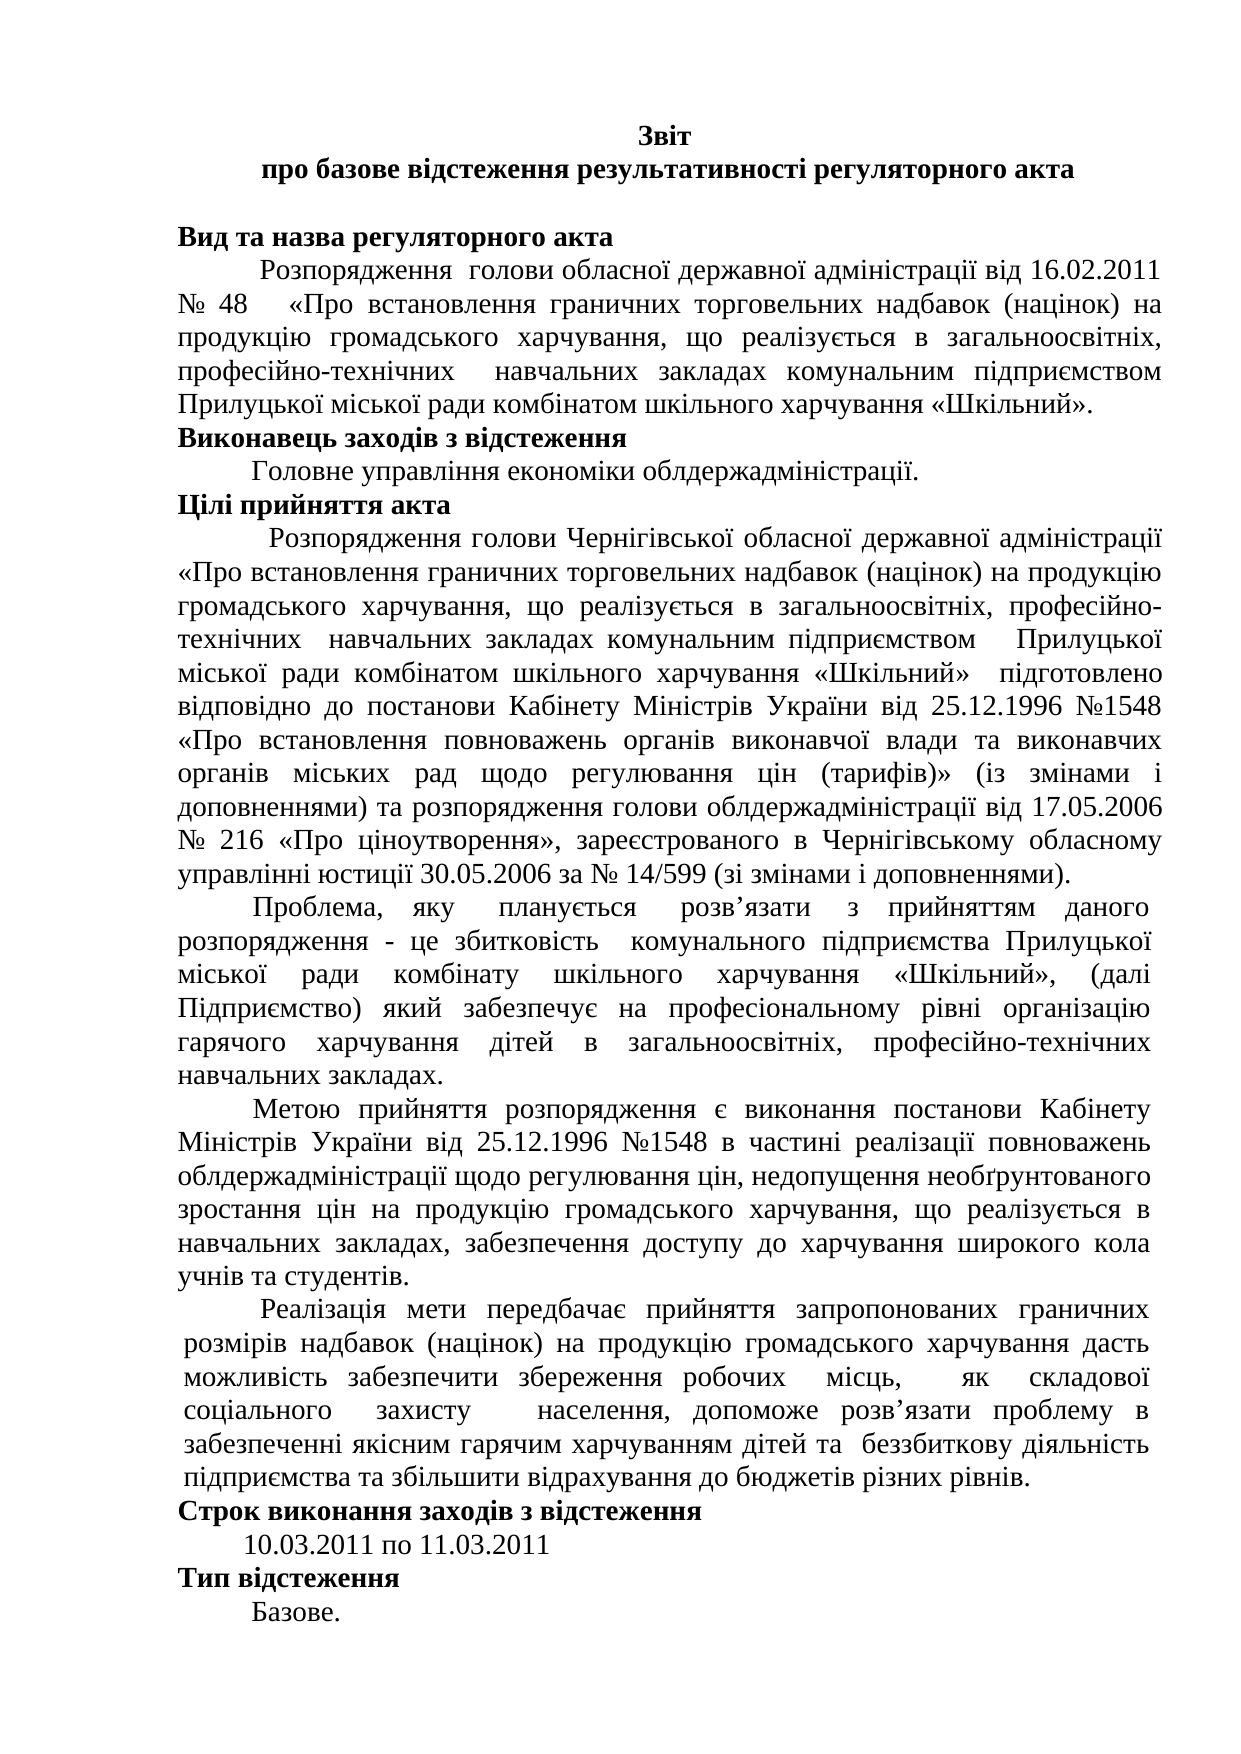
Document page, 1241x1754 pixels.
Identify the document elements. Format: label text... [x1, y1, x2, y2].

text Звіт [177, 118, 1152, 152]
subtitle Цілі прийняття акта [177, 487, 1152, 521]
text Метою прийняття розпорядження є виконання постанови Кабінету Міністрів України від 25.12.1996 №1548 в частині реалізації повноважень облдержадміністрації щодо регулювання цін, недопущення необґрунтованого зростання цін на продукцію громадського харчування, що реалізується в навчальних закладах, забезпечення доступу до харчування широкого кола учнів та студентів. [177, 1091, 1152, 1292]
text Базове. [177, 1594, 1152, 1627]
text Проблема, яку планується розв’язати з прийняттям даного [251, 889, 1152, 923]
text Тип відстеження [177, 1560, 1152, 1594]
subtitle Вид та назва регуляторного акта [177, 219, 1152, 252]
text Виконавець заходів з відстеження [177, 420, 1152, 453]
text 10.03.2011 по 11.03.2011 [177, 1527, 1152, 1560]
text Головне управління економіки облдержадміністрації. [177, 453, 1152, 487]
text Реалізація мети передбачає прийняття запропонованих граничних розмірів надбавок (націнок) на продукцію громадського харчування дасть можливість забезпечити збереження робочих місць, як складової соціального захисту населення, допоможе розв’язати проблему в забезпеченні якісним гарячим харчуванням дітей та беззбиткову діяльність підприємства та збільшити відрахування до бюджетів різних рівнів. [183, 1292, 1150, 1493]
text Розпорядження голови обласної державної адміністрації від 16.02.2011 № 48 «Про встановлення граничних торговельних надбавок (націнок) на продукцію громадського харчування, що реалізується в загальноосвітніх, професійно-технічних навчальних закладах комунальним підприємством Прилуцької міської ради комбінатом шкільного харчування «Шкільний». [177, 252, 1163, 420]
text про базове відстеження результативності регуляторного акта [177, 152, 1152, 185]
text Строк виконання заходів з відстеження [177, 1493, 1152, 1527]
text розпорядження - це збитковість комунального підприємства Прилуцької міської ради комбінату шкільного харчування «Шкільний», (далі Підприємство) який забезпечує на професіональному рівні організацію гарячого харчування дітей в загальноосвітніх, професійно-технічних навчальних закладах. [177, 923, 1152, 1091]
text Розпорядження голови Чернігівської обласної державної адміністрації «Про встановлення граничних торговельних надбавок (націнок) на продукцію громадського харчування, що реалізується в загальноосвітніх, професійно- технічних навчальних закладах комунальним підприємством Прилуцької міської ради комбінатом шкільного харчування «Шкільний» підготовлено відповідно до постанови Кабінету Міністрів України від 25.12.1996 №1548 «Про встановлення повноважень органів виконавчої влади та виконавчих органів міських рад щодо регулювання цін (тарифів)» (із змінами і доповненнями) та розпорядження голови облдержадміністрації від 17.05.2006 № 216 «Про ціноутворення», зареєстрованого в Чернігівському обласному управлінні юстиції 30.05.2006 за № 14/599 (зі змінами і доповненнями). [177, 521, 1163, 889]
